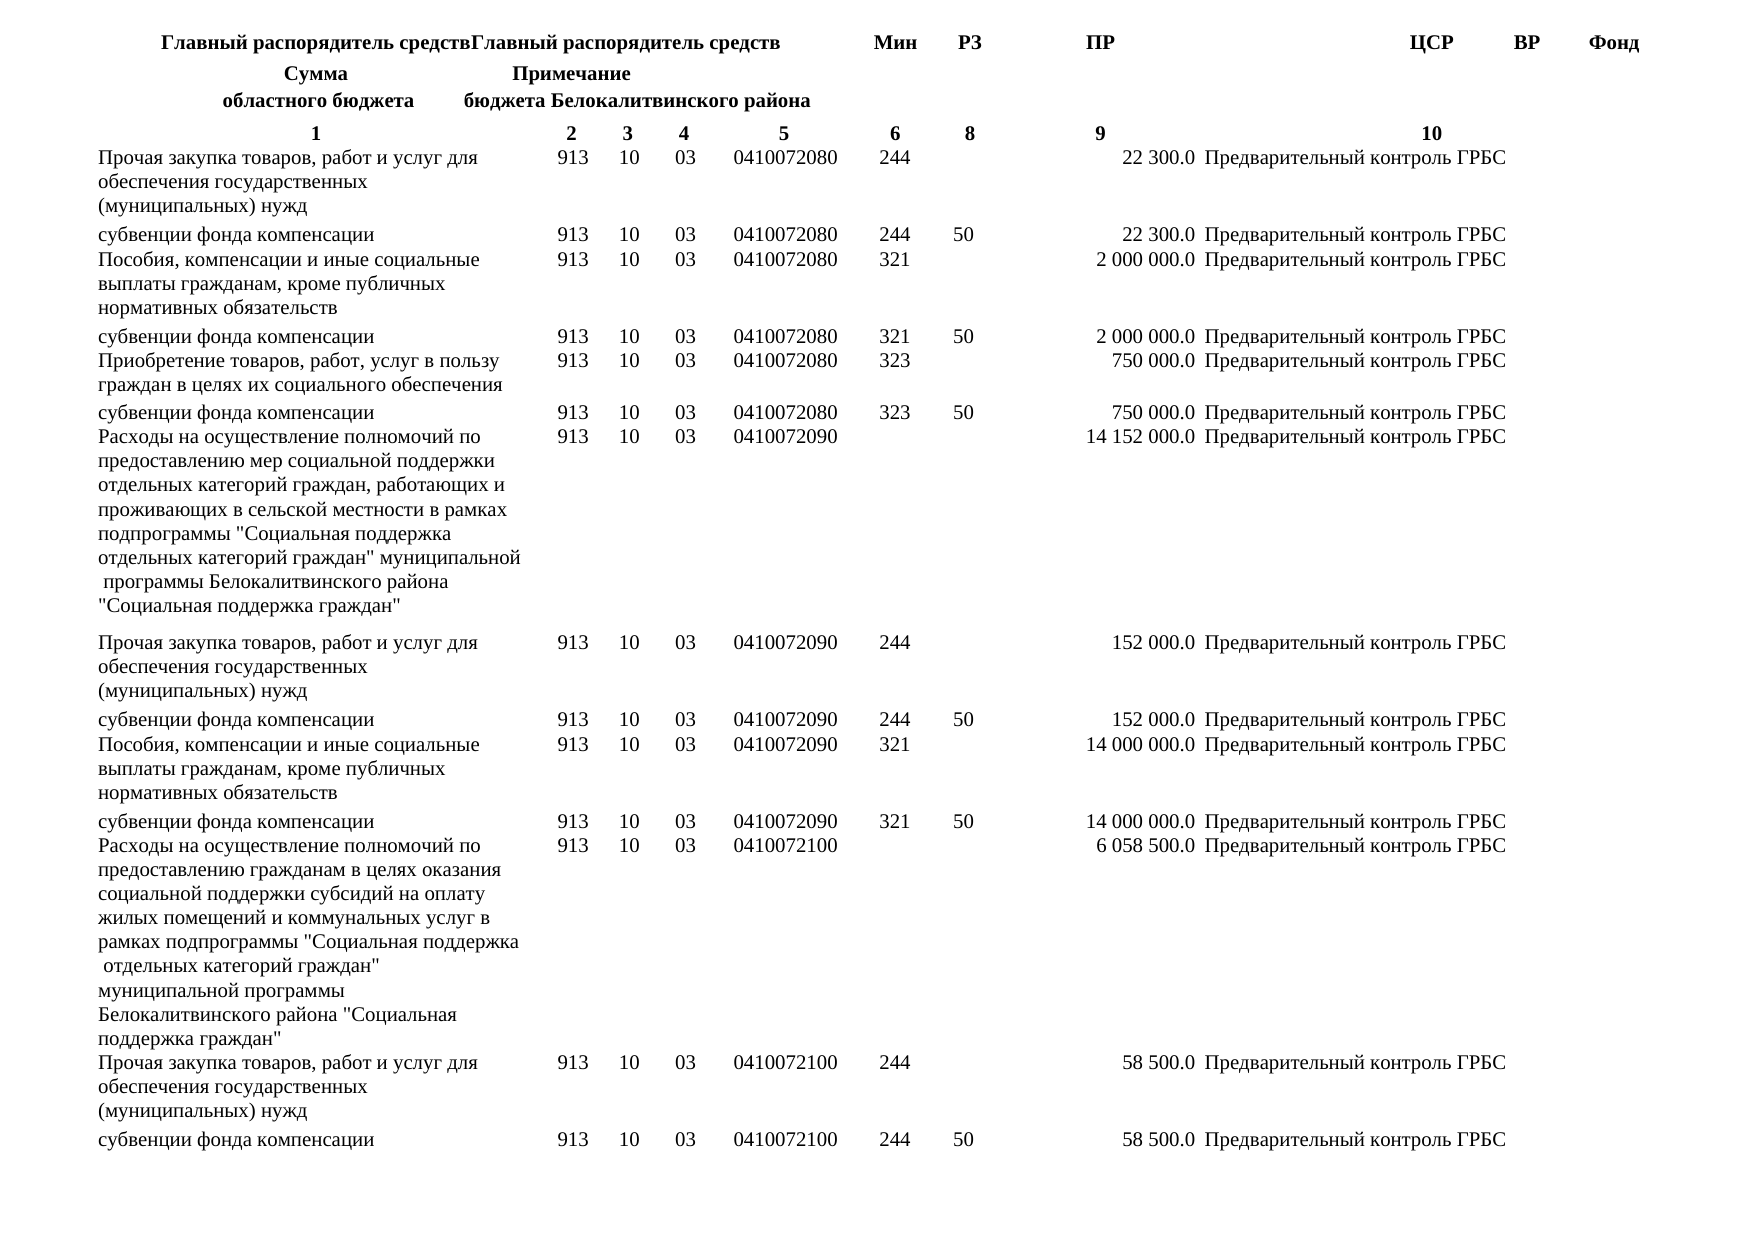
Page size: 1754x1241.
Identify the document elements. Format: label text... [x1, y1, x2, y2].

text (муниципальных) нужд [88, 678, 1724, 702]
text Пособия, компенсации и иные социальные 913 10 03 0410072090 321 14 000 000.0 Предварительный контроль ГРБС [88, 732, 1724, 756]
text предоставлению гражданам в целях оказания [88, 857, 1724, 881]
text поддержка граждан" [88, 1026, 1724, 1050]
text субвенции фонда компенсации 913 10 03 0410072080 244 50 22 300.0 Предварительный контроль ГРБС [88, 222, 1724, 246]
text нормативных обязательств [88, 295, 1724, 319]
text предоставлению мер социальной поддержки [88, 448, 1724, 472]
text обеспечения государственных [88, 1074, 1724, 1098]
text программы Белокалитвинского района [88, 569, 1724, 593]
text отдельных категорий граждан" [88, 953, 1724, 977]
text Расходы на осуществление полномочий по 913 10 03 0410072090 14 152 000.0 Предварительный контроль ГРБС [88, 424, 1724, 448]
text субвенции фонда компенсации 913 10 03 0410072080 323 50 750 000.0 Предварительный контроль ГРБС [88, 400, 1724, 424]
text подпрограммы "Социальная поддержка [88, 521, 1724, 544]
text социальной поддержки субсидий на оплату [88, 881, 1724, 905]
text субвенции фонда компенсации 913 10 03 0410072090 244 50 152 000.0 Предварительный контроль ГРБС [88, 707, 1724, 731]
text субвенции фонда компенсации 913 10 03 0410072080 321 50 2 000 000.0 Предварительный контроль ГРБС [88, 324, 1724, 348]
text Пособия, компенсации и иные социальные 913 10 03 0410072080 321 2 000 000.0 Предварительный контроль ГРБС [88, 247, 1724, 271]
text отдельных категорий граждан" муниципальной [88, 544, 1724, 569]
text обеспечения государственных [88, 169, 1724, 193]
text выплаты гражданам, кроме публичных [88, 271, 1724, 295]
text жилых помещений и коммунальных услуг в [88, 905, 1724, 929]
text нормативных обязательств [88, 780, 1724, 804]
text Белокалитвинского района "Социальная [88, 1002, 1724, 1026]
text (муниципальных) нужд [88, 193, 1724, 217]
text обеспечения государственных [88, 654, 1724, 678]
text проживающих в сельской местности в рамках [88, 496, 1724, 521]
text Приобретение товаров, работ, услуг в пользу 913 10 03 0410072080 323 750 000.0 Предварительный контроль ГРБС [88, 348, 1724, 372]
text Главный распорядитель средств Главный распорядитель средств Мин РЗ ПР ЦСР ВР Фонд Сумма Примечание [88, 29, 1724, 88]
text рамках подпрограммы "Социальная поддержка [88, 929, 1724, 953]
text субвенции фонда компенсации 913 10 03 0410072100 244 50 58 500.0 Предварительный контроль ГРБС [88, 1127, 1724, 1151]
text Прочая закупка товаров, работ и услуг для 913 10 03 0410072100 244 58 500.0 Предварительный контроль ГРБС [88, 1050, 1724, 1074]
text (муниципальных) нужд [88, 1098, 1724, 1122]
text "Социальная поддержка граждан" [88, 593, 1724, 617]
text граждан в целях их социального обеспечения [88, 372, 1724, 396]
text выплаты гражданам, кроме публичных [88, 756, 1724, 780]
text муниципальной программы [88, 977, 1724, 1002]
text 1 2 3 4 5 6 8 9 10 [88, 120, 1724, 144]
text отдельных категорий граждан, работающих и [88, 472, 1724, 496]
text Расходы на осуществление полномочий по 913 10 03 0410072100 6 058 500.0 Предварительный контроль ГРБС [88, 833, 1724, 857]
text субвенции фонда компенсации 913 10 03 0410072090 321 50 14 000 000.0 Предварительный контроль ГРБС [88, 809, 1724, 833]
text областного бюджета бюджета Белокалитвинского района [88, 88, 1724, 112]
text Прочая закупка товаров, работ и услуг для 913 10 03 0410072080 244 22 300.0 Предварительный контроль ГРБС [88, 145, 1724, 169]
text Прочая закупка товаров, работ и услуг для 913 10 03 0410072090 244 152 000.0 Предварительный контроль ГРБС [88, 630, 1724, 654]
